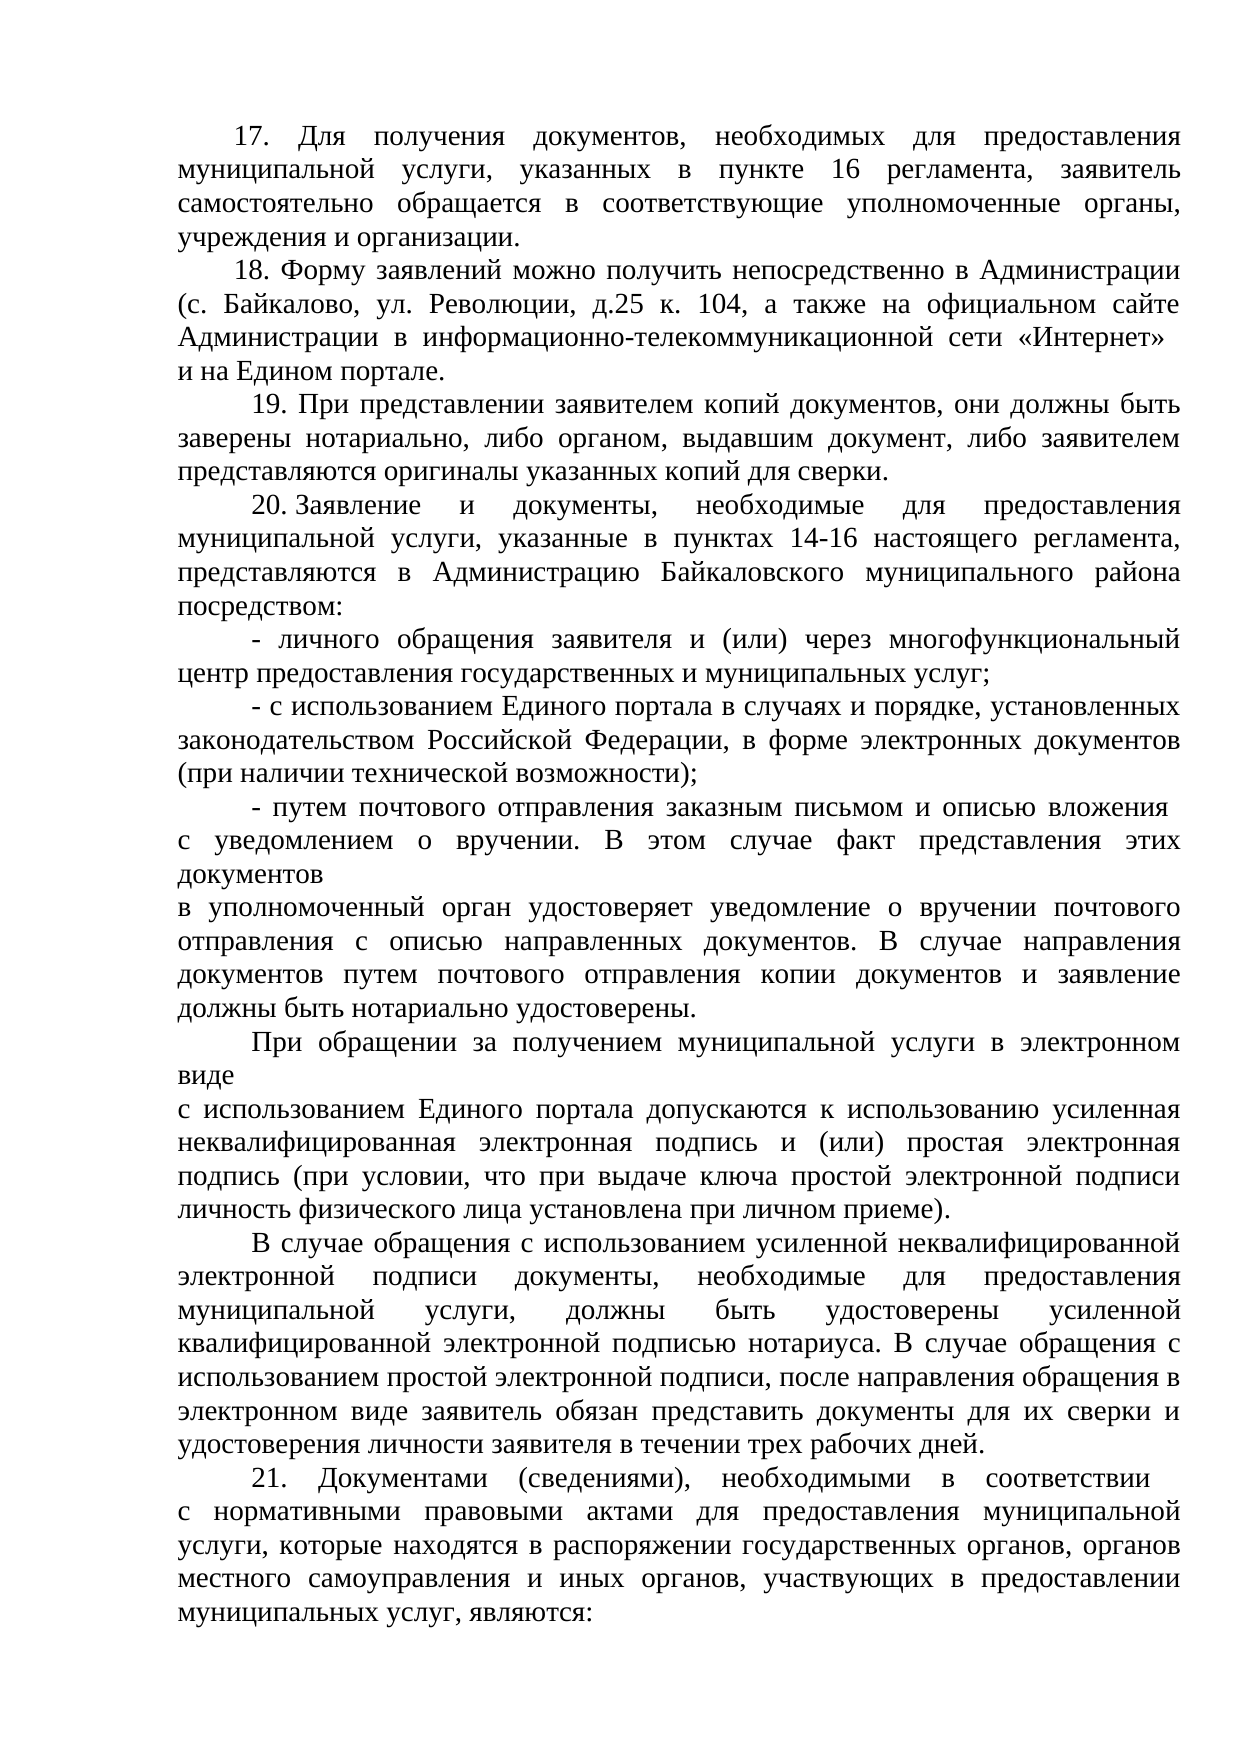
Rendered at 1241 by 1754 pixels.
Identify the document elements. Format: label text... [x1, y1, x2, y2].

text 21. Документами (сведениями), необходимыми в соответствии с нормативными правовыми актами для предоставления муниципальной услуги, которые находятся в распоряжении государственных органов, органов местного самоуправления и иных органов, участвующих в предоставлении муниципальных услуг, являются: [177, 1460, 1181, 1627]
text При обращении за получением муниципальной услуги в электронном виде с использованием Единого портала допускаются к использованию усиленная неквалифицированная электронная подпись и (или) простая электронная подпись (при условии, что при выдаче ключа простой электронной подписи личность физического лица установлена при личном приеме). [177, 1024, 1181, 1225]
text 20. Заявление и документы, необходимые для предоставления муниципальной услуги, указанные в пунктах 14-16 настоящего регламента, представляются в Администрацию Байкаловского муниципального района посредством: [177, 487, 1181, 621]
text - с использованием Единого портала в случаях и порядке, установленных законодательством Российской Федерации, в форме электронных документов (при наличии технической возможности); [177, 688, 1181, 789]
text - путем почтового отправления заказным письмом и описью вложения с уведомлением о вручении. В этом случае факт представления этих документов в уполномоченный орган удостоверяет уведомление о вручении почтового отправления с описью направленных документов. В случае направления документов путем почтового отправления копии документов и заявление должны быть нотариально удостоверены. [177, 789, 1181, 1024]
text 19. При представлении заявителем копий документов, они должны быть заверены нотариально, либо органом, выдавшим документ, либо заявителем представляются оригиналы указанных копий для сверки. [177, 386, 1181, 487]
text 17. Для получения документов, необходимых для предоставления муниципальной услуги, указанных в пункте 16 регламента, заявитель самостоятельно обращается в соответствующие уполномоченные органы, учреждения и организации. [177, 118, 1181, 252]
text 18. Форму заявлений можно получить непосредственно в Администрации (с. Байкалово, ул. Революции, д.25 к. 104, а также на официальном сайте Администрации в информационно-телекоммуникационной сети «Интернет» и на Едином портале. [177, 252, 1181, 386]
text В случае обращения с использованием усиленной неквалифицированной электронной подписи документы, необходимые для предоставления муниципальной услуги, должны быть удостоверены усиленной квалифицированной электронной подписью нотариуса. В случае обращения с использованием простой электронной подписи, после направления обращения в электронном виде заявитель обязан представить документы для их сверки и удостоверения личности заявителя в течении трех рабочих дней. [177, 1225, 1181, 1460]
text - личного обращения заявителя и (или) через многофункциональный центр предоставления государственных и муниципальных услуг; [177, 621, 1181, 688]
